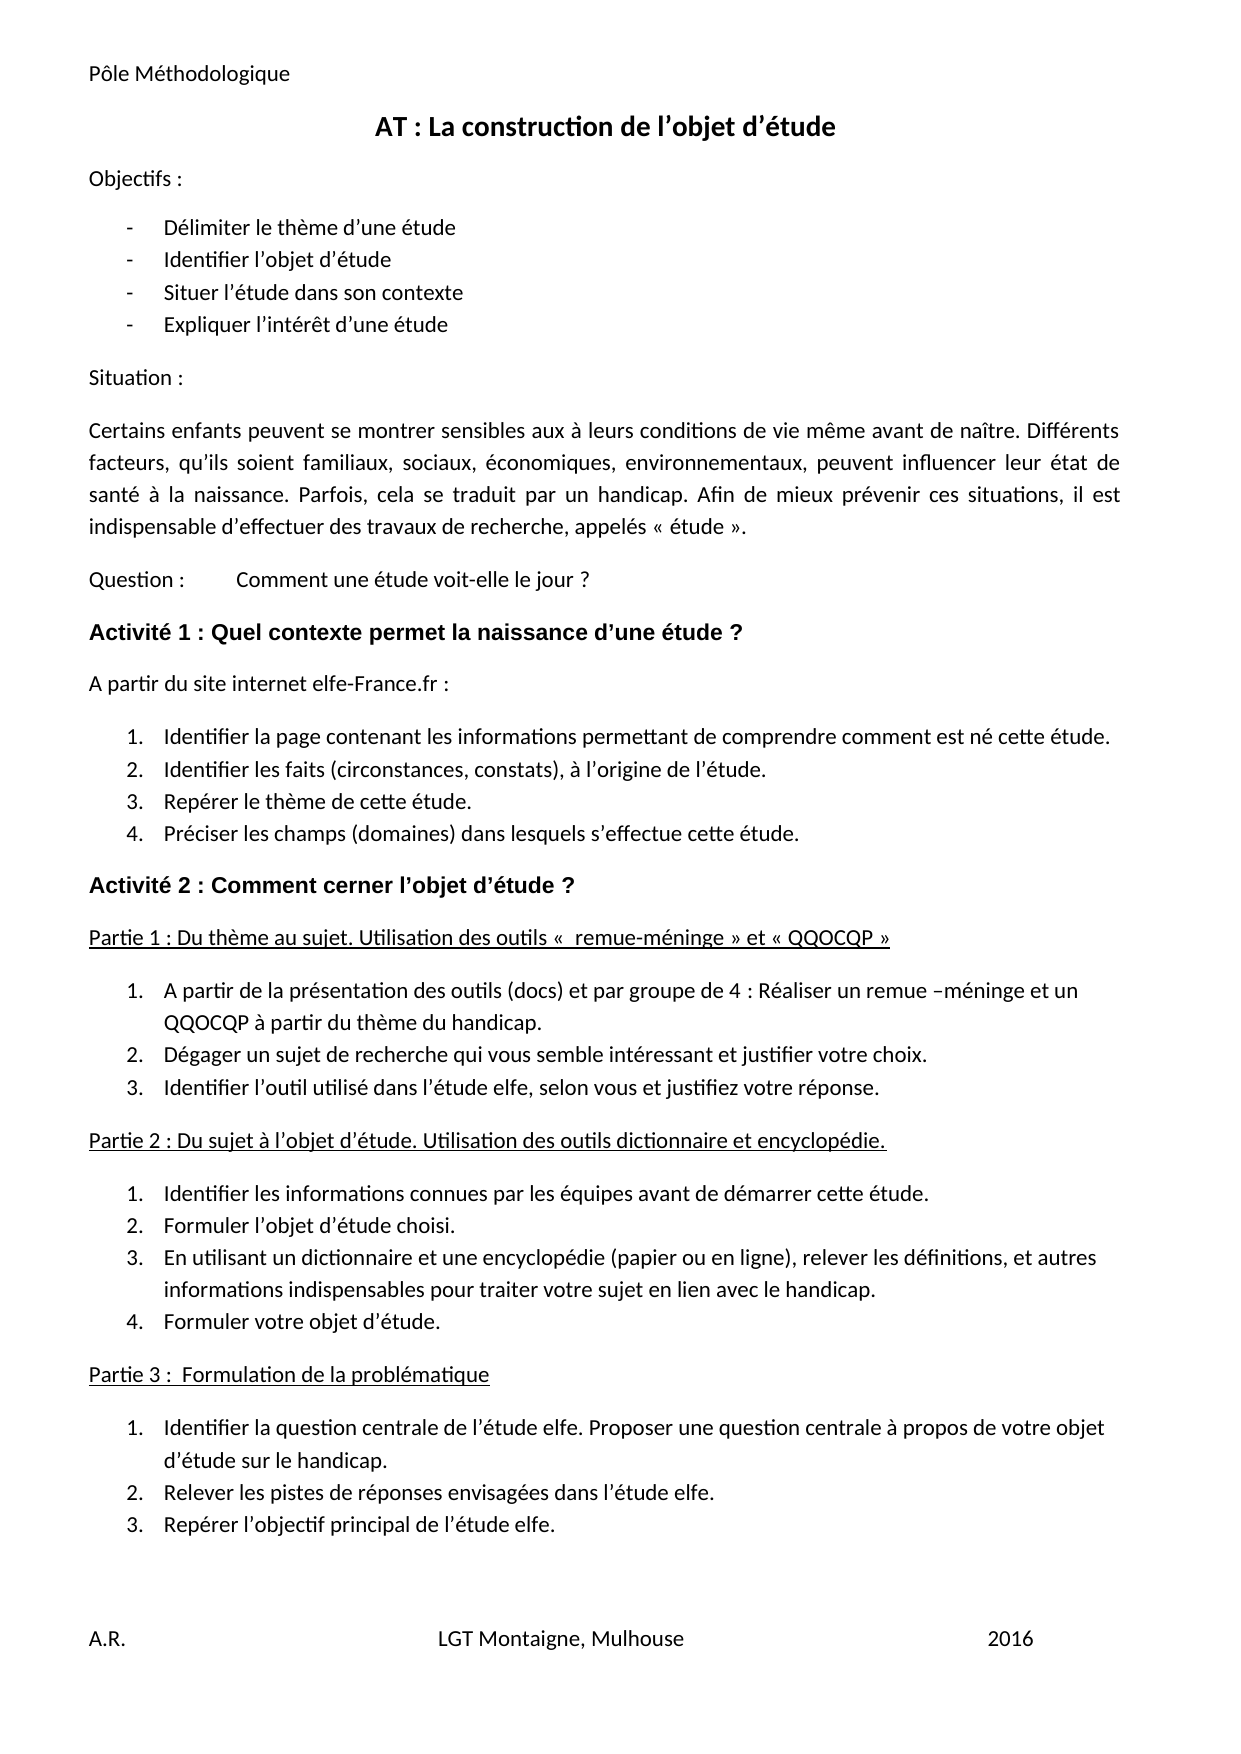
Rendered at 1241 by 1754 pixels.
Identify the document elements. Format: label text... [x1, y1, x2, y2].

text Pôle Méthodologique [89, 59, 1122, 87]
list Expliquer l’intérêt d’une étude [126, 310, 1122, 338]
list Identifier l’outil utilisé dans l’étude elfe, selon vous et justifiez votre réponse. [126, 1073, 1122, 1101]
text Certains enfants peuvent se montrer sensibles aux à leurs conditions de vie même avant de naître. Différents facteurs, qu’ils soient familiaux, sociaux, économiques, environnementaux, peuvent influencer leur état de santé à la naissance. Parfois, cela se traduit par un handicap. Afin de mieux prévenir ces situations, il est indispensable d’effectuer des travaux de recherche, appelés « étude ». [89, 416, 1122, 540]
text Activité 2 : Comment cerner l’objet d’étude ? [89, 872, 1122, 898]
list Identifier les faits (circonstances, constats), à l’origine de l’étude. [126, 755, 1122, 783]
text Objectifs : [89, 164, 1122, 192]
list A partir de la présentation des outils (docs) et par groupe de 4 : Réaliser un remue –méninge et un QQOCQP à partir du thème du handicap. [126, 976, 1122, 1036]
list Identifier la page contenant les informations permettant de comprendre comment est né cette étude. [126, 722, 1122, 751]
text Situation : [89, 363, 1122, 391]
text Partie 2 : Du sujet à l’objet d’étude. Utilisation des outils dictionnaire et encyclopédie. [89, 1126, 1122, 1154]
text Activité 1 : Quel contexte permet la naissance d’une étude ? [89, 618, 1122, 645]
list Identifier l’objet d’étude [126, 245, 1122, 273]
list Situer l’étude dans son contexte [126, 278, 1122, 306]
text Question : Comment une étude voit-elle le jour ? [89, 565, 1122, 593]
list Identifier la question centrale de l’étude elfe. Proposer une question centrale à propos de votre objet d’étude sur le handicap. [126, 1413, 1122, 1474]
list Délimiter le thème d’une étude [126, 213, 1122, 241]
list Dégager un sujet de recherche qui vous semble intéressant et justifier votre choix. [126, 1041, 1122, 1068]
list Repérer le thème de cette étude. [126, 787, 1122, 815]
text Partie 1 : Du thème au sujet. Utilisation des outils « remue-méninge » et « QQOCQP » [89, 923, 1122, 951]
list Relever les pistes de réponses envisagées dans l’étude elfe. [126, 1478, 1122, 1506]
text Partie 3 : Formulation de la problématique [89, 1361, 1122, 1388]
list En utilisant un dictionnaire et une encyclopédie (papier ou en ligne), relever les définitions, et autres informations indispensables pour traiter votre sujet en lien avec le handicap. [126, 1243, 1122, 1303]
list Repérer l’objectif principal de l’étude elfe. [126, 1510, 1122, 1538]
text AT : La construction de l’objet d’étude [89, 108, 1122, 143]
text A partir du site internet elfe-France.fr : [89, 669, 1122, 697]
list Formuler l’objet d’étude choisi. [126, 1211, 1122, 1239]
list Formuler votre objet d’étude. [126, 1307, 1122, 1336]
list Identifier les informations connues par les équipes avant de démarrer cette étude. [126, 1179, 1122, 1207]
list Préciser les champs (domaines) dans lesquels s’effectue cette étude. [126, 819, 1122, 847]
